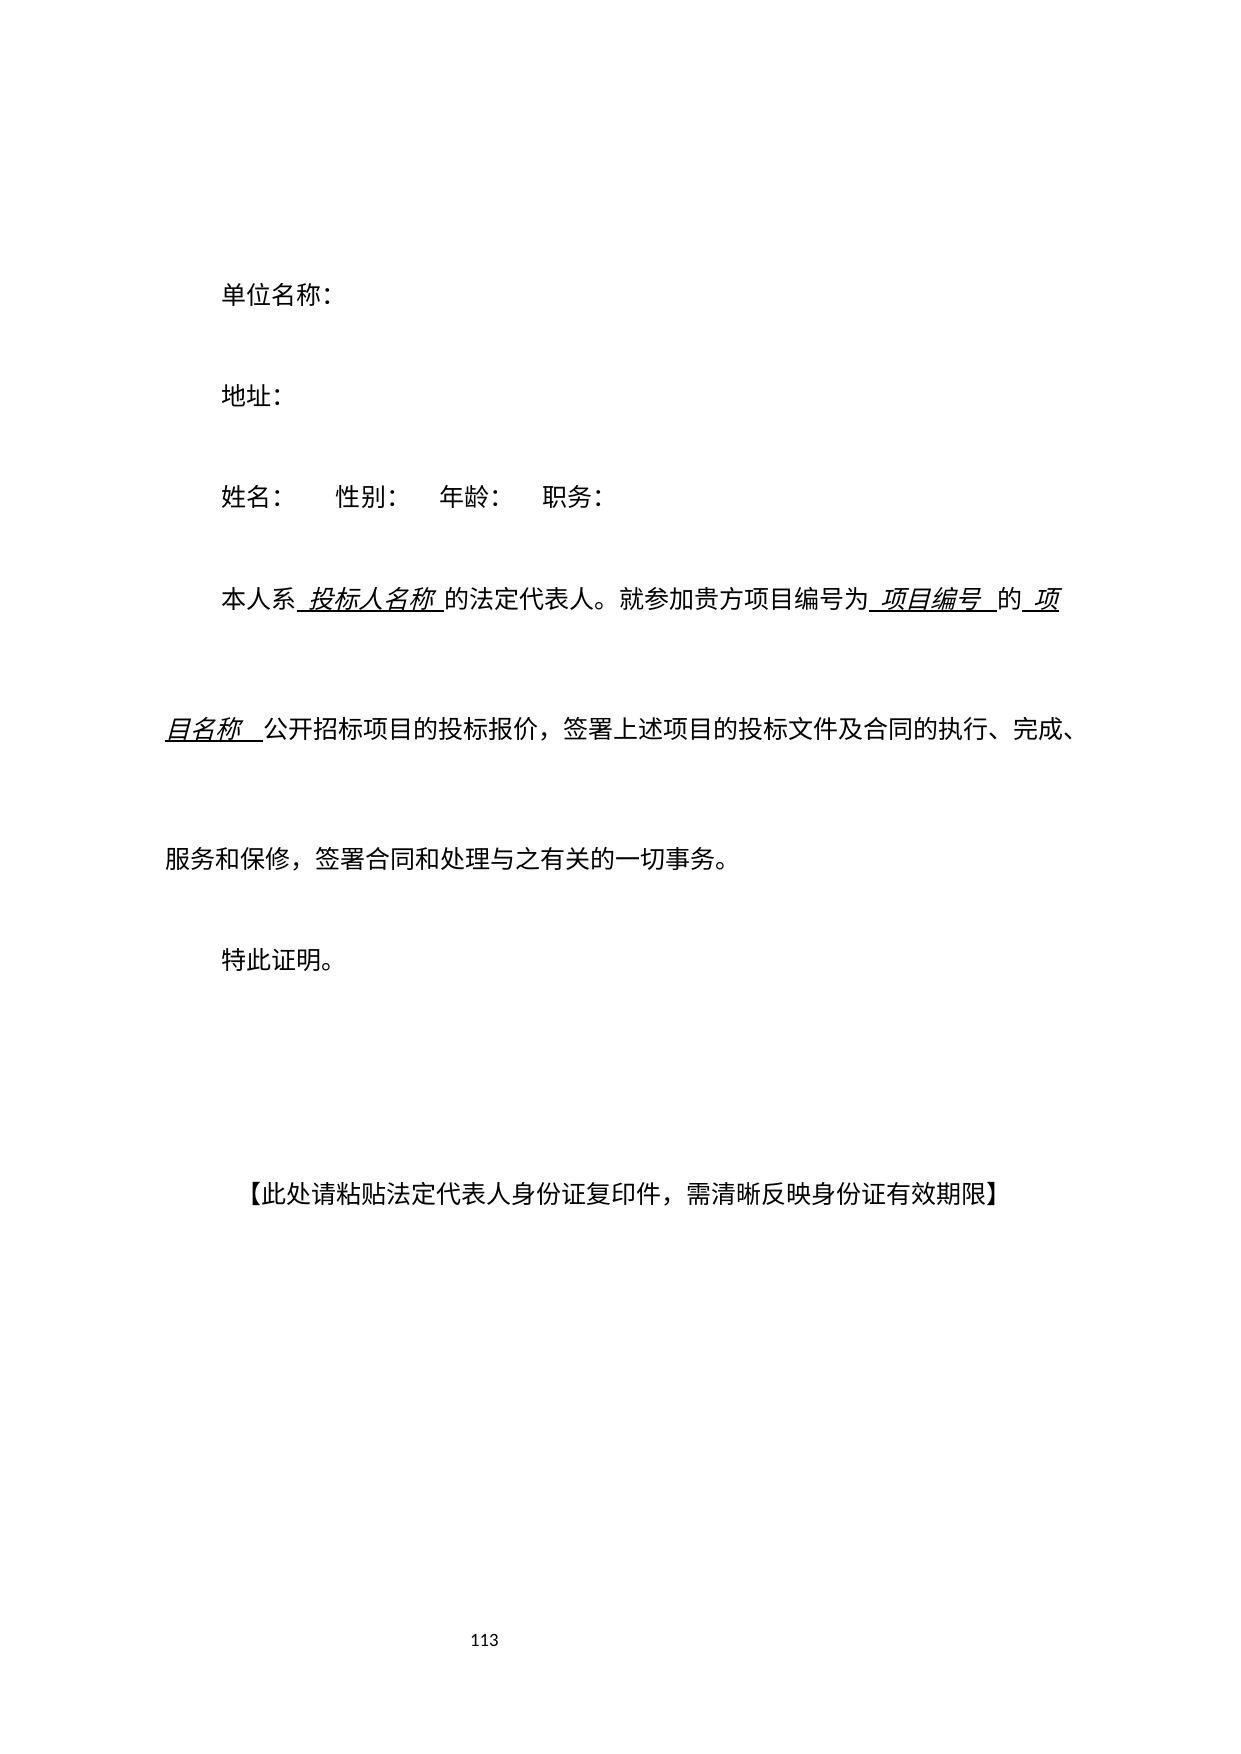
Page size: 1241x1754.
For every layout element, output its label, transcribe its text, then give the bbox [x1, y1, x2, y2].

text 特此证明。 [165, 926, 1075, 991]
text 姓名： 性别： 年龄： 职务： [165, 463, 1075, 528]
text 【此处请粘贴法定代表人身份证复印件，需清晰反映身份证有效期限】 [109, 1160, 1075, 1225]
text 地址： [165, 362, 1075, 427]
text 本人系 投标人名称 的法定代表人。就参加贵方项目编号为 项目编号 的 项目名称 公开招标项目的投标报价，签署上述项目的投标文件及合同的执行、完成、服务和保修，签署合同和处理与之有关的一切事务。 [165, 565, 1075, 890]
text 单位名称： [165, 261, 1075, 326]
